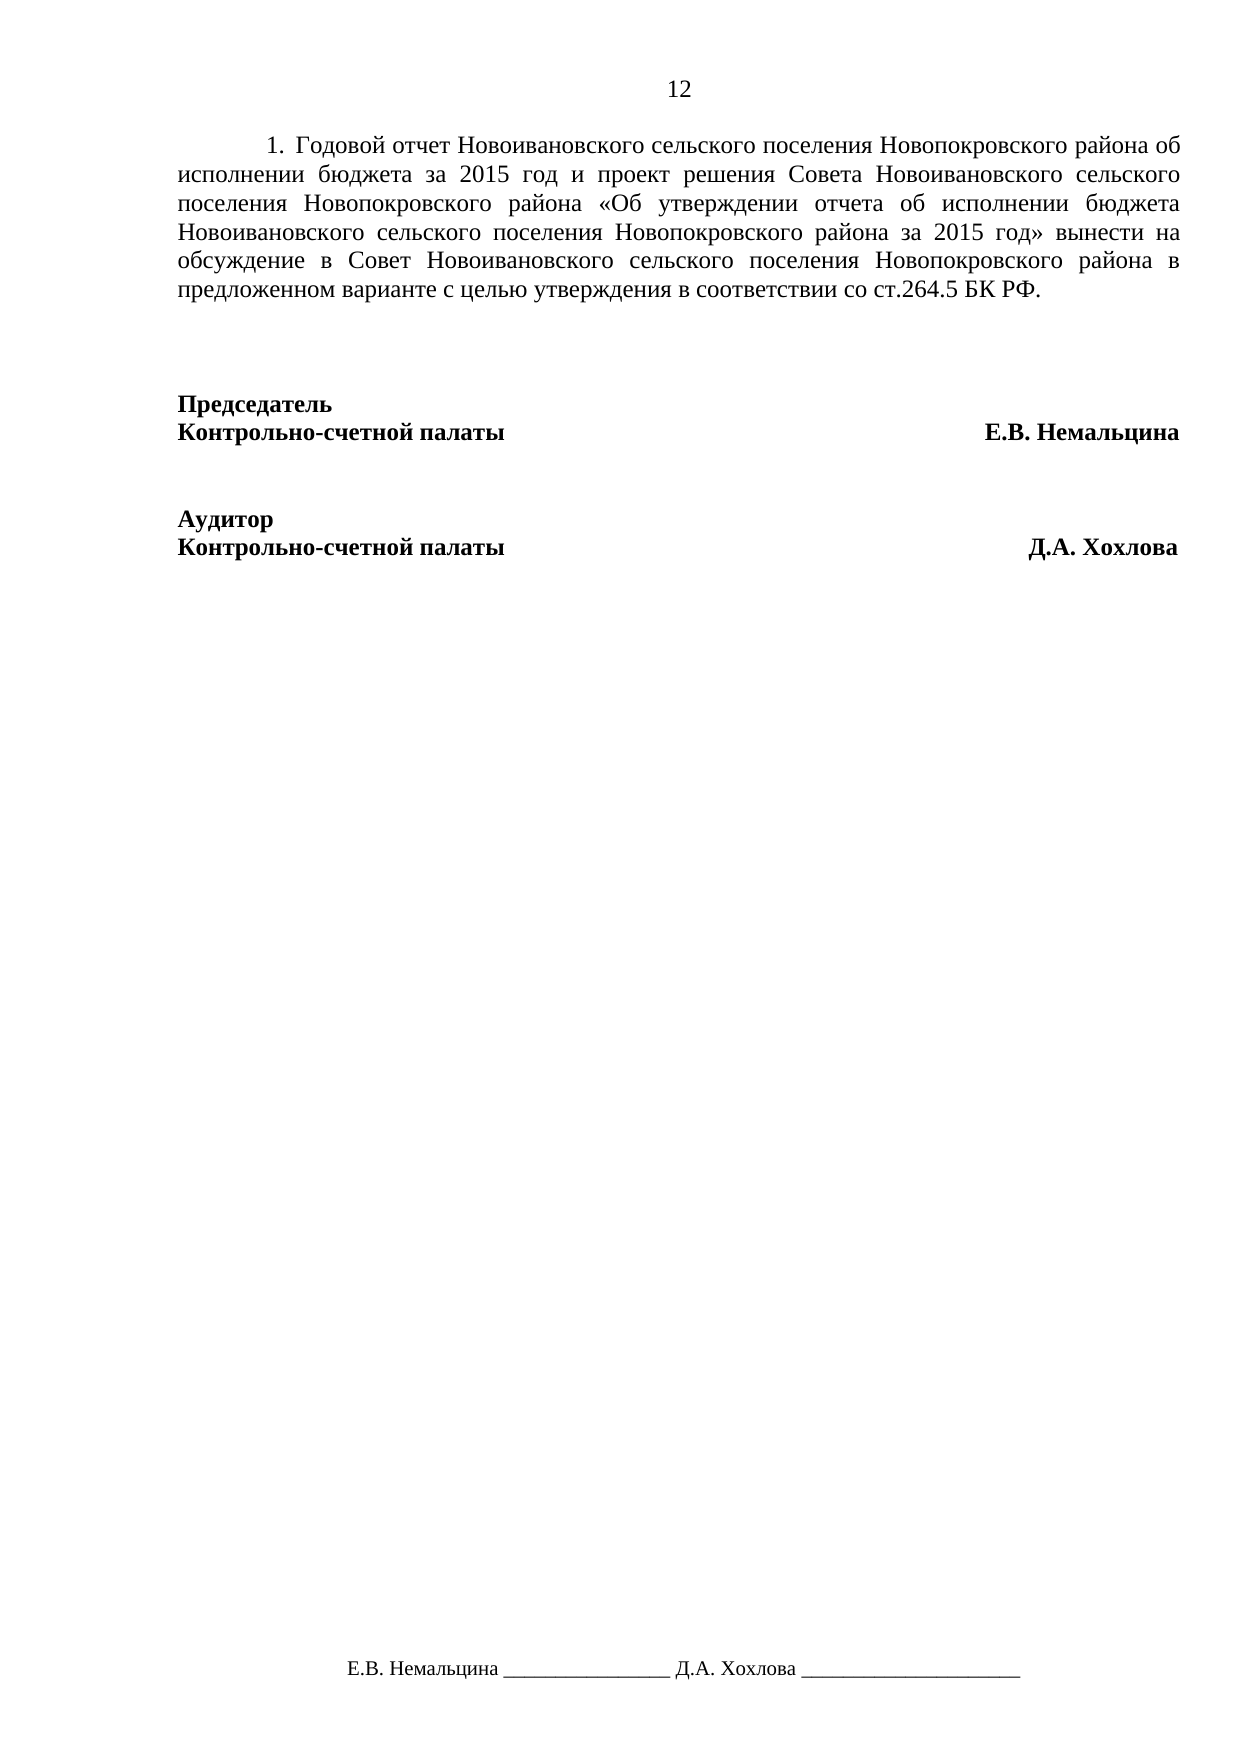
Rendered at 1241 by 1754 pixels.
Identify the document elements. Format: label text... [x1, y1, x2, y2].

list Годовой отчет Новоивановского сельского поселения Новопокровского района об исполнении бюджета за 2015 год и проект решения Совета Новоивановского сельского поселения Новопокровского района «Об утверждении отчета об исполнении бюджета Новоивановского сельского поселения Новопокровского района за 2015 год» вынести на обсуждение в Совет Новоивановского сельского поселения Новопокровского района в предложенном варианте с целью утверждения в соответствии со ст.264.5 БК РФ. [177, 131, 1181, 303]
text Контрольно-счетной палаты Е.В. Немальцина [177, 417, 1181, 446]
text Председатель [177, 389, 1181, 417]
text Контрольно-счетной палаты Д.А. Хохлова [177, 532, 1181, 561]
text Аудитор [177, 504, 1181, 532]
